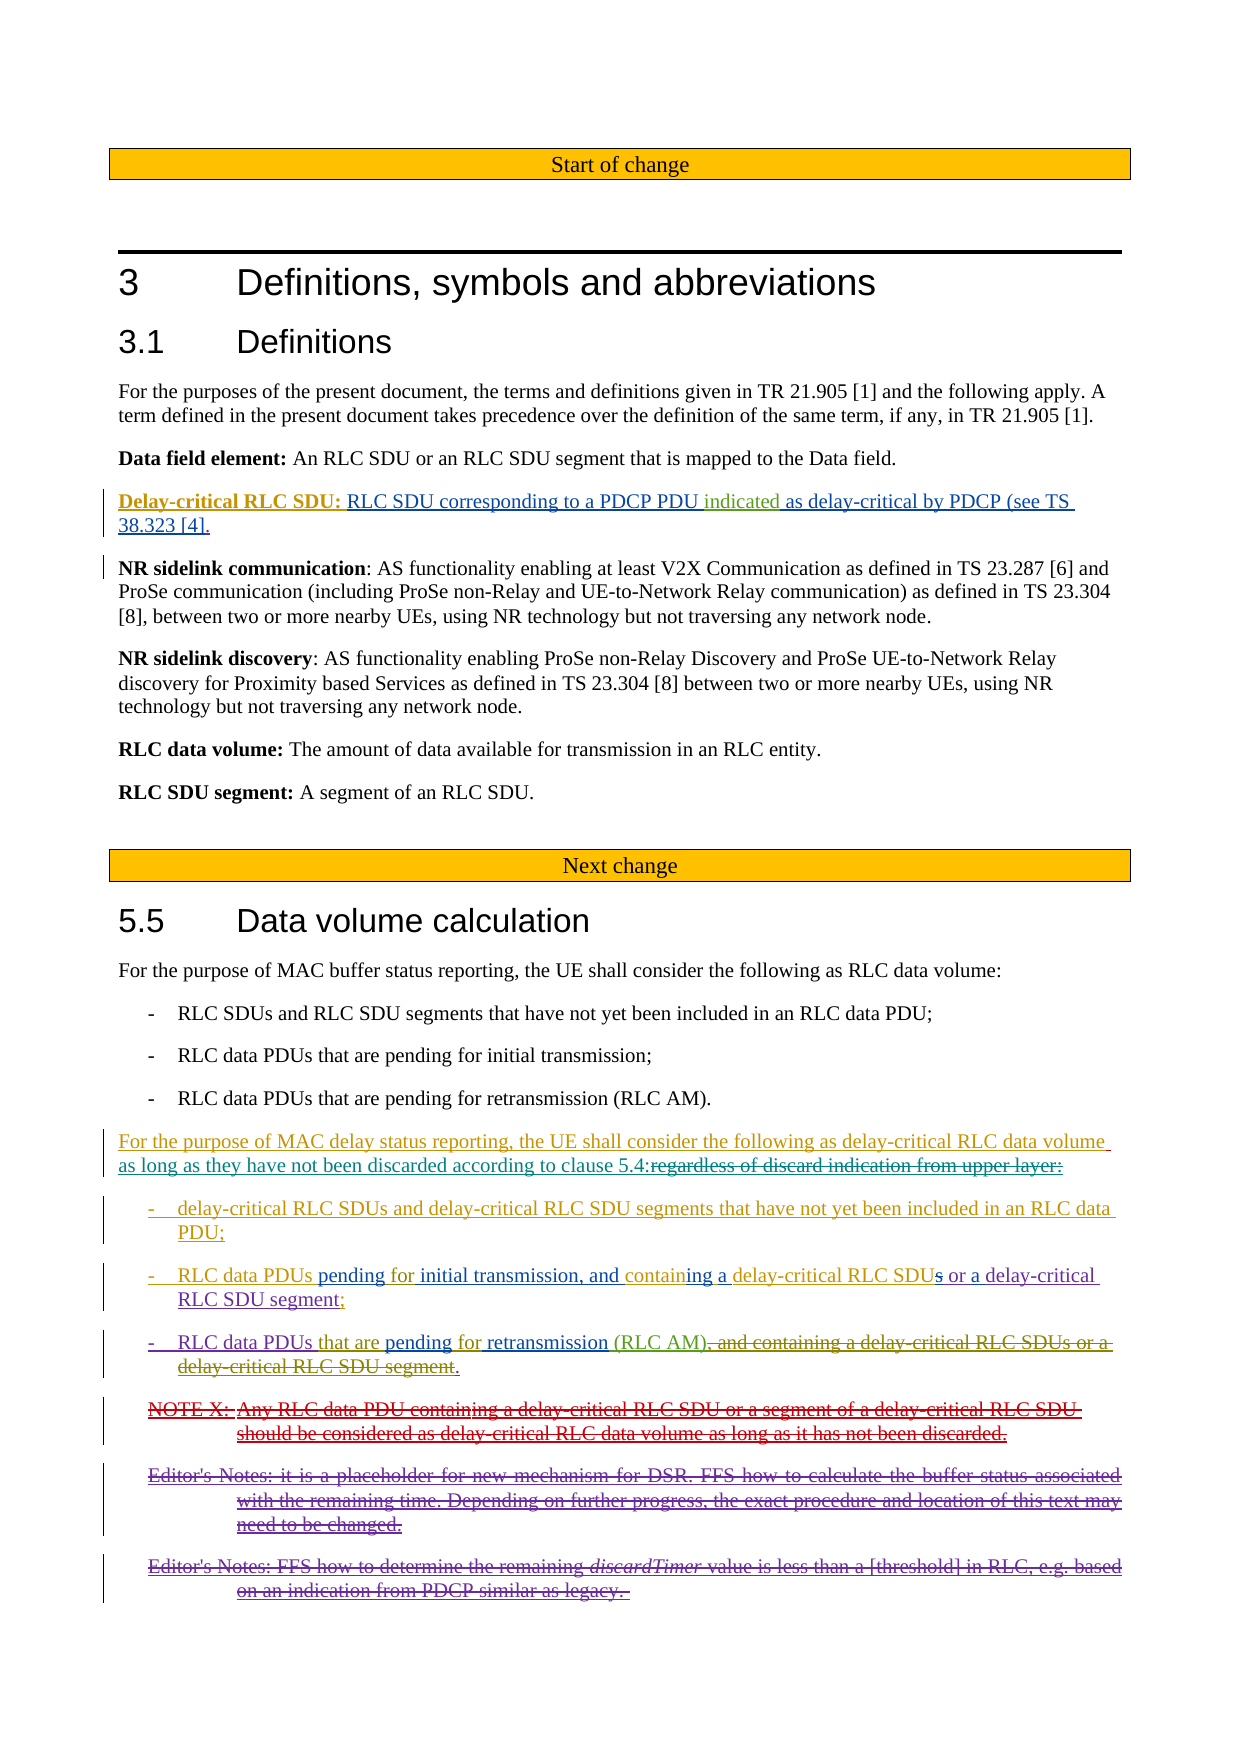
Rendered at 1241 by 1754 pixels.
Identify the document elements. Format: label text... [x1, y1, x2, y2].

subtitle 3.1 Definitions [118, 322, 1122, 360]
subtitle 3 Definitions, symbols and abbreviations [118, 254, 1122, 303]
text NR sidelink communication: AS functionality enabling at least V2X Communication as defined in TS 23.287 [6] and ProSe communication (including ProSe non-Relay and UE-to-Network Relay communication) as defined in TS 23.304 [8], between two or more nearby UEs, using NR technology but not traversing any network node. [118, 555, 1122, 628]
text For the purposes of the present document, the terms and definitions given in TR 21.905 [1] and the following apply. A term defined in the present document takes precedence over the definition of the same term, if any, in TR 21.905 [1]. [118, 379, 1122, 427]
text Data field element: An RLC SDU or an RLC SDU segment that is mapped to the Data field. [118, 446, 1122, 470]
text RLC SDU segment: A segment of an RLC SDU. [118, 780, 1122, 804]
text For the purpose of MAC buffer status reporting, the UE shall consider the following as RLC data volume: [118, 958, 1122, 982]
text - RLC data PDUs that are pending for retransmission (RLC AM). [148, 1086, 1122, 1110]
text 5.5 Data volume calculation [118, 901, 1122, 939]
text Start of change [110, 149, 1130, 179]
text - RLC SDUs and RLC SDU segments that have not yet been included in an RLC data PDU; [148, 1001, 1122, 1025]
text NR sidelink discovery: AS functionality enabling ProSe non-Relay Discovery and ProSe UE-to-Network Relay discovery for Proximity based Services as defined in TS 23.304 [8] between two or more nearby UEs, using NR technology but not traversing any network node. [118, 646, 1122, 718]
text - RLC data PDUs that are pending for initial transmission; [148, 1043, 1122, 1067]
text Next change [110, 850, 1130, 881]
text RLC data volume: The amount of data available for transmission in an RLC entity. [118, 737, 1122, 761]
